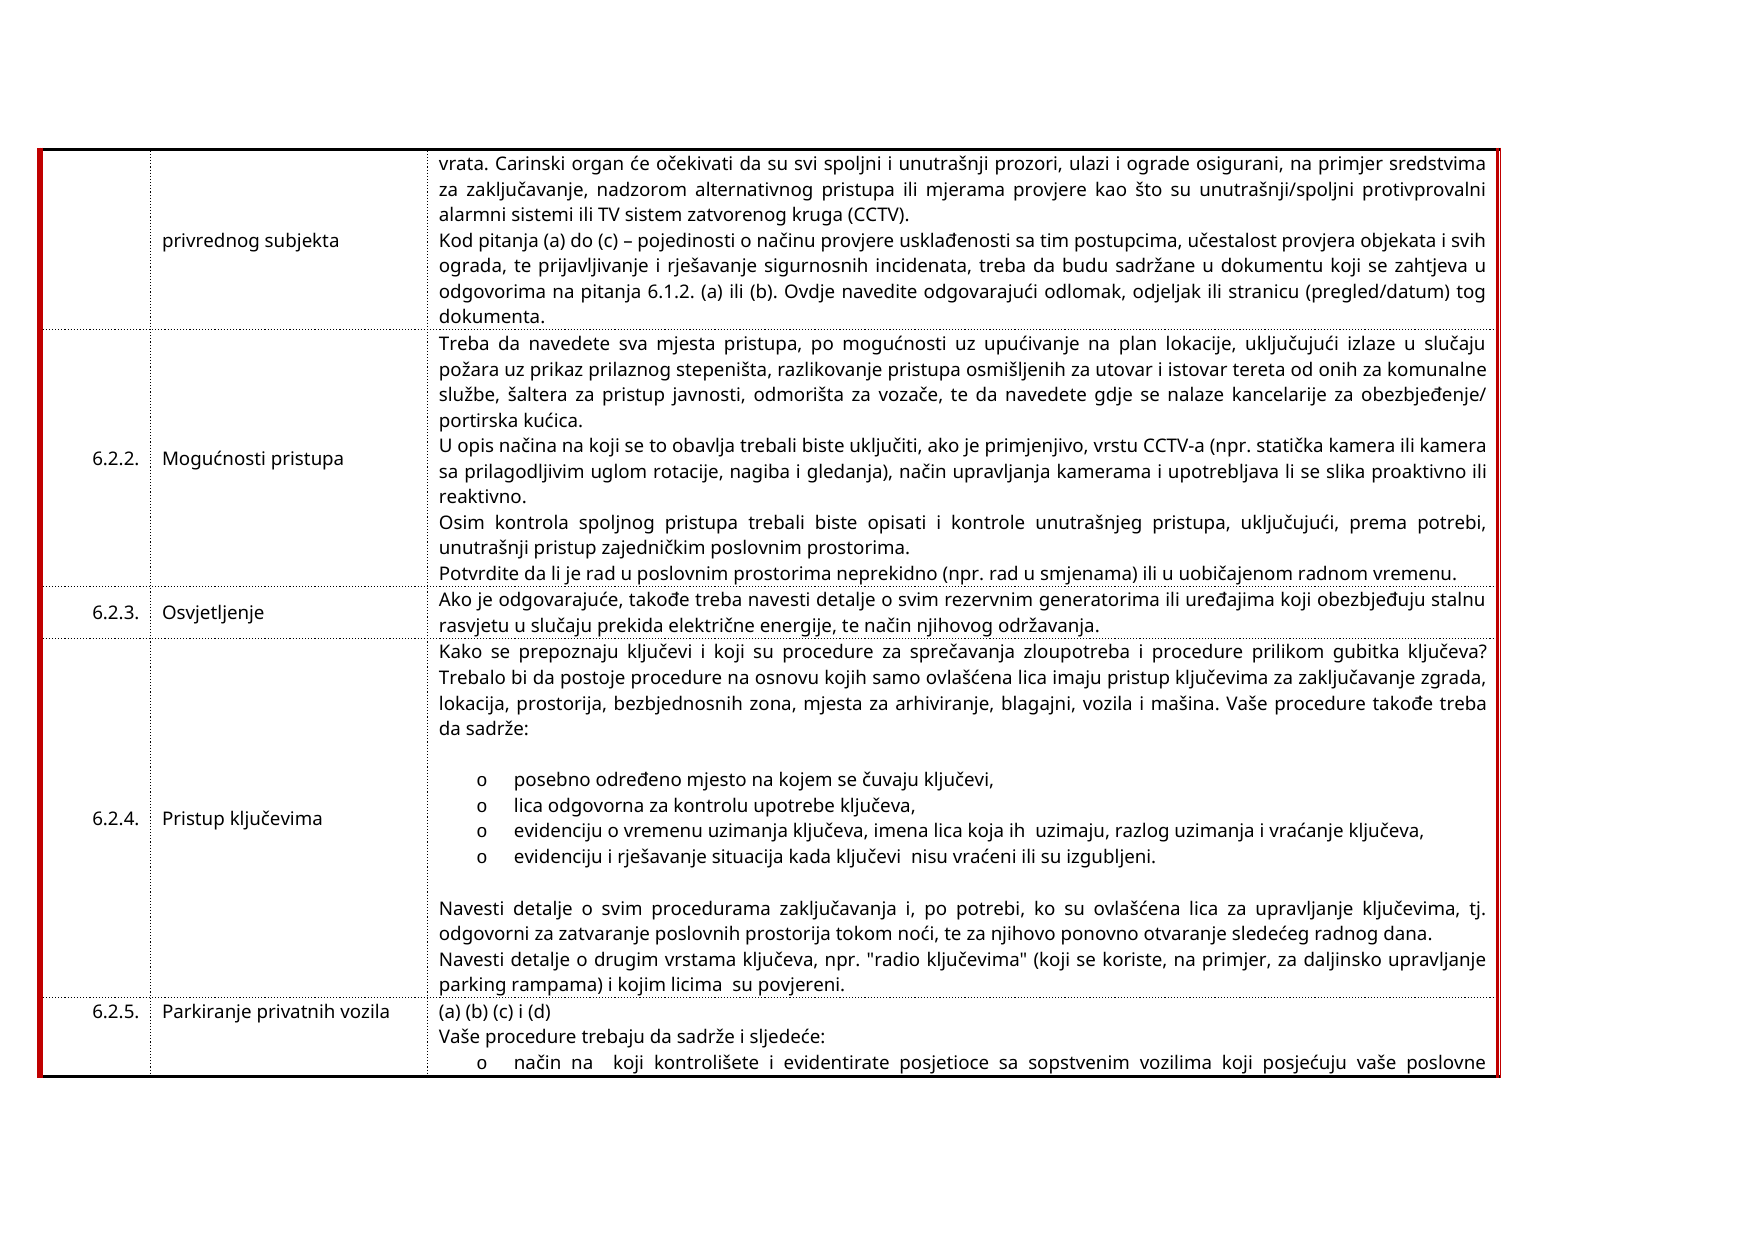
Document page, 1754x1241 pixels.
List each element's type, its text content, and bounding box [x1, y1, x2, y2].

table_cell 6.2.5. [43, 997, 151, 1075]
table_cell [151, 997, 427, 1075]
table_cell Osvjetljenje [151, 586, 427, 638]
table_cell 6.2.3. [43, 586, 151, 638]
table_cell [428, 997, 1496, 1075]
table_cell 6.2.2. [43, 329, 151, 586]
table_cell Pristup ključevima [151, 638, 427, 997]
table_cell Ako je odgovarajuće, takođe treba navesti detalje o svim rezervnim generatorima ili uređajima koji obezbjeđuju stalnu rasvjetu u slučaju prekida električne energije, te način njihovog održavanja. [428, 586, 1496, 638]
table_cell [151, 151, 427, 329]
table_cell 6.2.4. [43, 638, 151, 997]
table_cell Kako se prepoznaju ključevi i koji su procedure za sprečavanja zloupotreba i procedure prilikom gubitka ključeva? Trebalo bi da postoje procedure na osnovu kojih samo ovlašćena lica imaju pristup ključevima za zaključavanje zgrada, lokacija, prostorija, bezbjednosnih zona, mjesta za arhiviranje, blagajni, vozila i mašina. Vaše procedure takođe treba da sadrže: posebno određeno mjesto na kojem se čuvaju ključevi, lica odgovorna za kontrolu upotrebe ključeva, evidenciju o vremenu uzimanja ključeva, imena lica koja ih uzimaju, razlog uzimanja i vraćanje ključeva, evidenciju i rješavanje situacija kada ključevi nisu vraćeni ili su izgubljeni. Navesti detalje o svim procedurama zaključavanja i, po potrebi, ko su ovlašćena lica za upravljanje ključevima, tj. odgovorni za zatvaranje poslovnih prostorija tokom noći, te za njihovo ponovno otvaranje sledećeg radnog dana. Navesti detalje o drugim vrstama ključeva, npr. "radio ključevima" (koji se koriste, na primjer, za daljinsko upravljanje parking rampama) i kojim licima su povjereni. [428, 638, 1496, 997]
table_cell Mogućnosti pristupa [151, 329, 427, 586]
table_cell 6.2.1. [43, 151, 151, 329]
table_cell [428, 151, 1496, 329]
table_cell Treba da navedete sva mjesta pristupa, po mogućnosti uz upućivanje na plan lokacije, uključujući izlaze u slučaju požara uz prikaz prilaznog stepeništa, razlikovanje pristupa osmišljenih za utovar i istovar tereta od onih za komunalne službe, šaltera za pristup javnosti, odmorišta za vozače, te da navedete gdje se nalaze kancelarije za obezbjeđenje/ portirska kućica. U opis načina na koji se to obavlja trebali biste uključiti, ako je primjenjivo, vrstu CCTV-a (npr. statička kamera ili kamera sa prilagodljivim uglom rotacije, nagiba i gledanja), način upravljanja kamerama i upotrebljava li se slika proaktivno ili reaktivno. Osim kontrola spoljnog pristupa trebali biste opisati i kontrole unutrašnjeg pristupa, uključujući, prema potrebi, unutrašnji pristup zajedničkim poslovnim prostorima. Potvrdite da li je rad u poslovnim prostorima neprekidno (npr. rad u smjenama) ili u uobičajenom radnom vremenu. [428, 329, 1496, 586]
